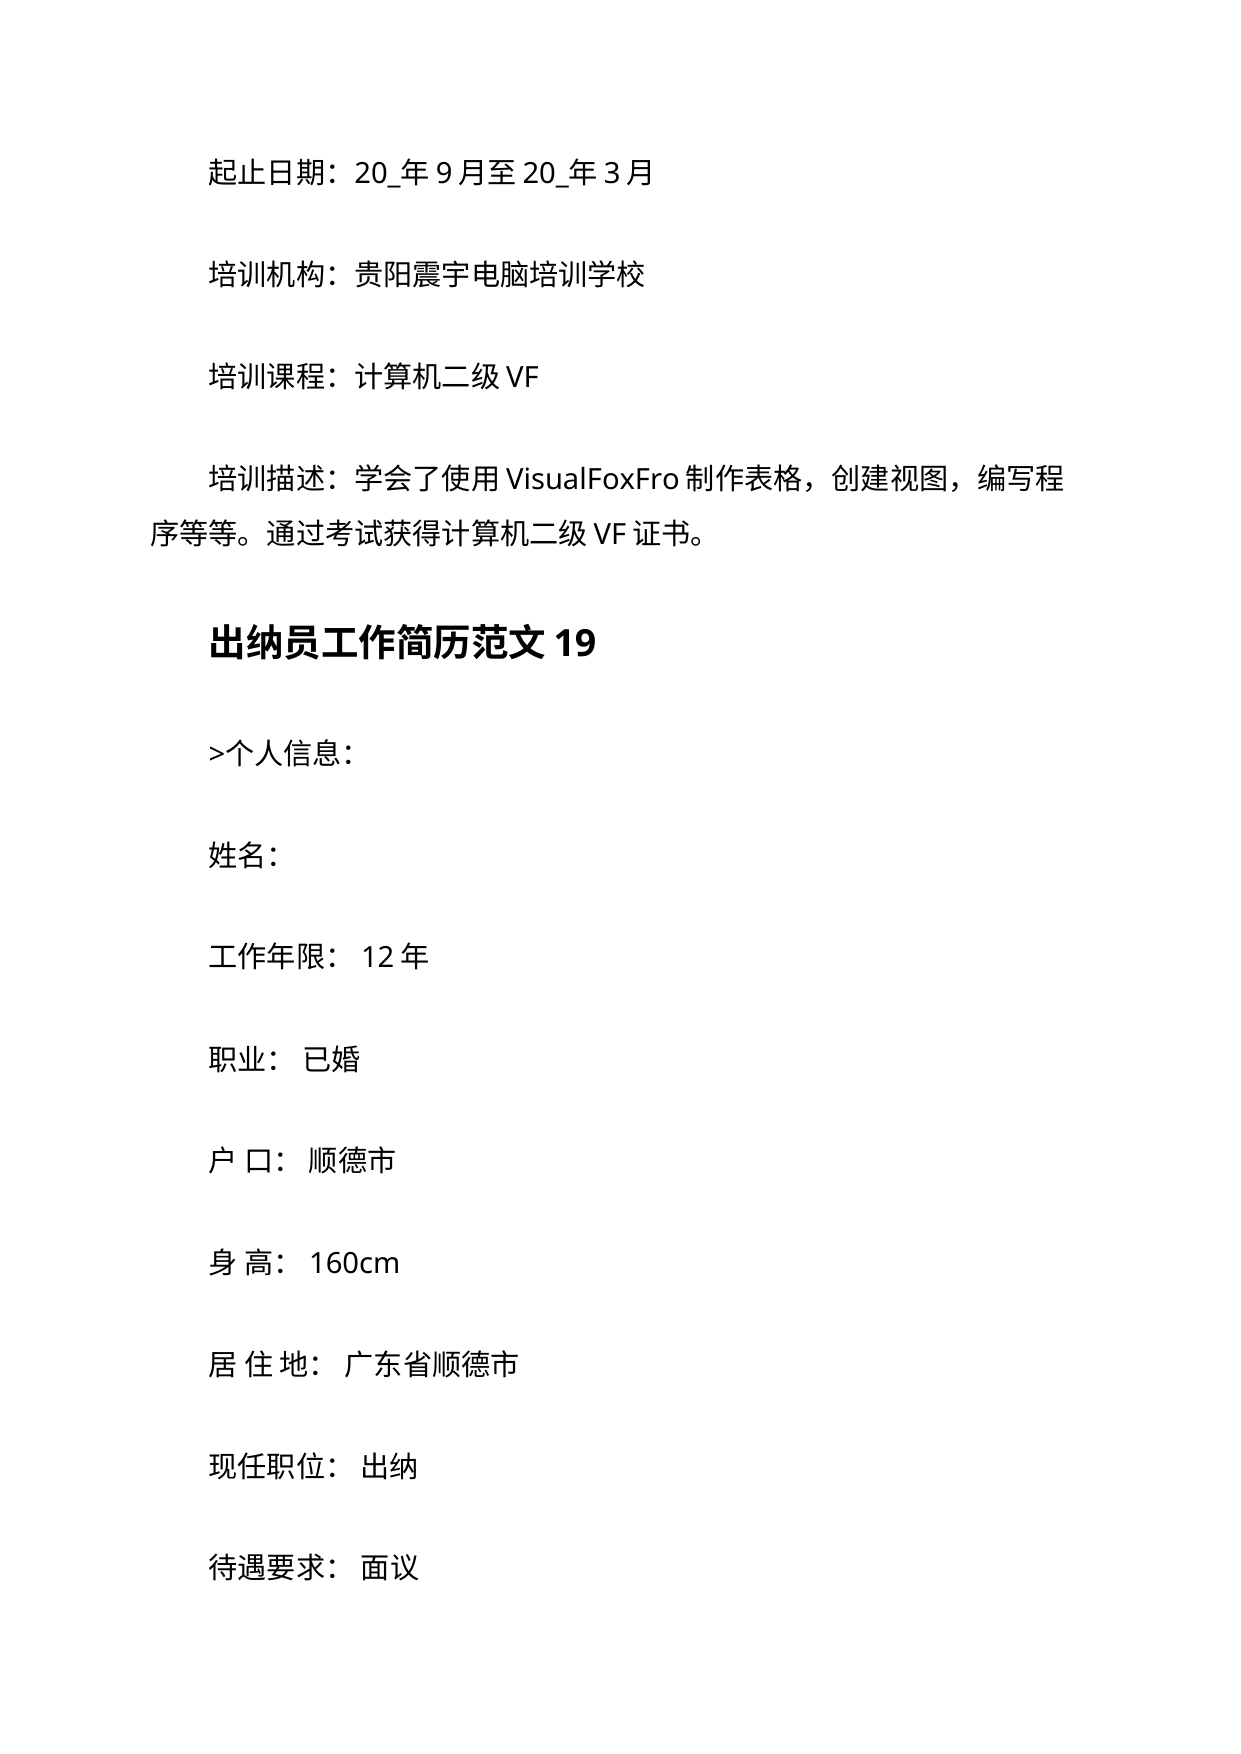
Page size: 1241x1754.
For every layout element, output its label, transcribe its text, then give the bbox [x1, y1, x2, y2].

text 身 高： 160cm [150, 1239, 1090, 1282]
text 培训描述：学会了使用VisualFoxFro制作表格，创建视图，编写程序等等。通过考试获得计算机二级VF证书。 [150, 456, 1090, 553]
text 姓名： [150, 832, 1090, 874]
text 培训课程：计算机二级VF [150, 354, 1090, 396]
text 出纳员工作简历范文19 [150, 613, 1090, 667]
text 户 口： 顺德市 [150, 1138, 1090, 1180]
text 现任职位： 出纳 [150, 1443, 1090, 1486]
text 居 住 地： 广东省顺德市 [150, 1342, 1090, 1384]
text 培训机构：贵阳震宇电脑培训学校 [150, 252, 1090, 294]
text 起止日期：20_年9月至20_年3月 [150, 150, 1090, 192]
text 待遇要求： 面议 [150, 1545, 1090, 1587]
text 职业： 已婚 [150, 1036, 1090, 1078]
text >个人信息： [150, 730, 1090, 773]
text 工作年限： 12年 [150, 934, 1090, 976]
